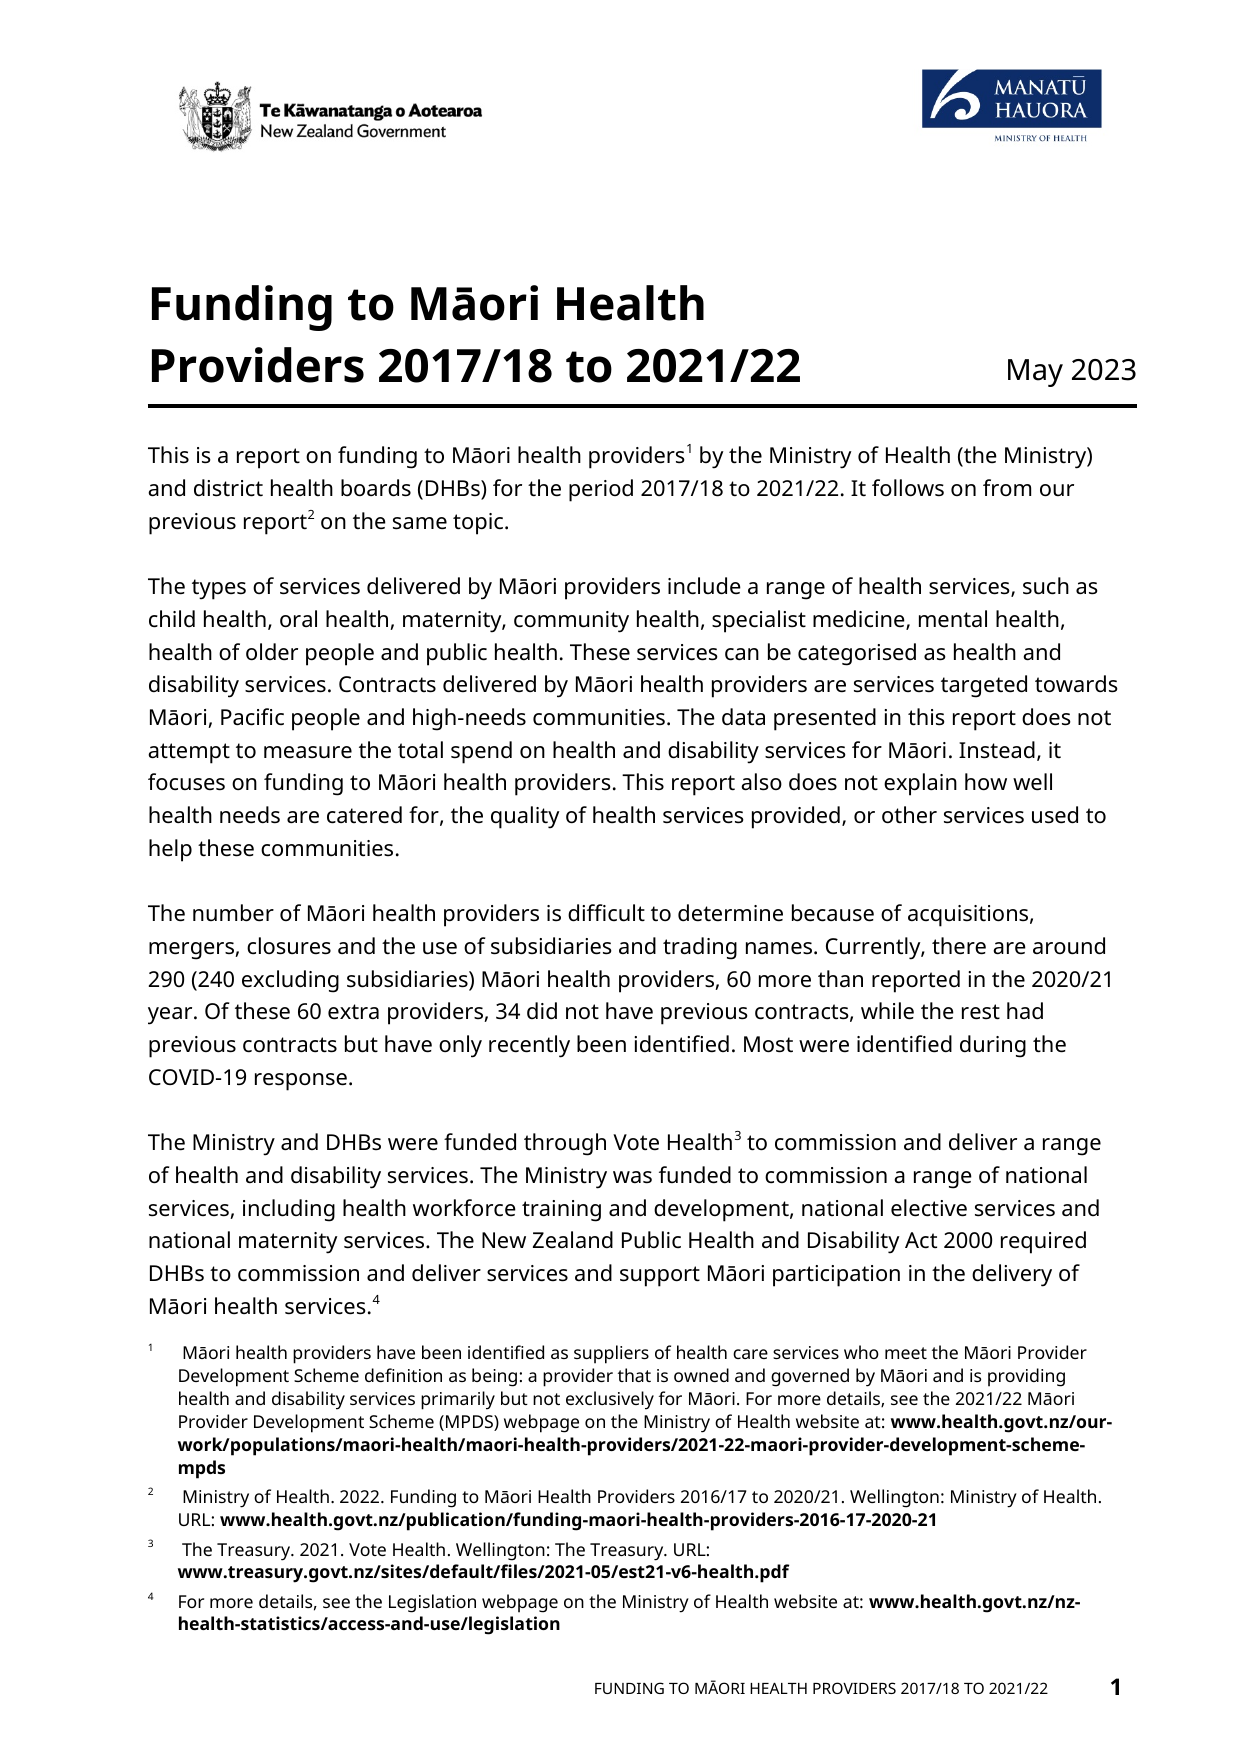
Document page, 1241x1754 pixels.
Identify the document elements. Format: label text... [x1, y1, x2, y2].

picture [912, 59, 1111, 153]
picture [158, 59, 498, 177]
text The Ministry and DHBs were funded through Vote Health to commission and deliver a range of health and disability services. The Ministry was funded to commission a range of national services, including health workforce training and development, national elective services and national maternity services. The New Zealand Public Health and Disability Act 2000 required DHBs to commission and deliver services and support Māori participation in the delivery of Māori health services. [148, 1127, 1122, 1320]
text This is a report on funding to Māori health providers by the Ministry of Health (the Ministry) and district health boards (DHBs) for the period 2017/18 to 2021/22. It follows on from our previous report on the same topic. [148, 440, 1122, 535]
table_header Funding to Māori Health Providers 2017/18 to 2021/22 [148, 271, 842, 404]
text The number of Māori health providers is difficult to determine because of acquisitions, mergers, closures and the use of subsidiaries and trading names. Currently, there are around 290 (240 excluding subsidiaries) Māori health providers, 60 more than reported in the 2020/21 year. Of these 60 extra providers, 34 did not have previous contracts, while the rest had previous contracts but have only recently been identified. Most were identified during the COVID-19 response. [148, 898, 1122, 1091]
table_header May 2023 [842, 271, 1137, 404]
text The types of services delivered by Māori providers include a range of health services, such as child health, oral health, maternity, community health, specialist medicine, mental health, health of older people and public health. These services can be categorised as health and disability services. Contracts delivered by Māori health providers are services targeted towards Māori, Pacific people and high-needs communities. The data presented in this report does not attempt to measure the total spend on health and disability services for Māori. Instead, it focuses on funding to Māori health providers. This report also does not explain how well health needs are catered for, the quality of health services provided, or other services used to help these communities. [148, 571, 1122, 862]
